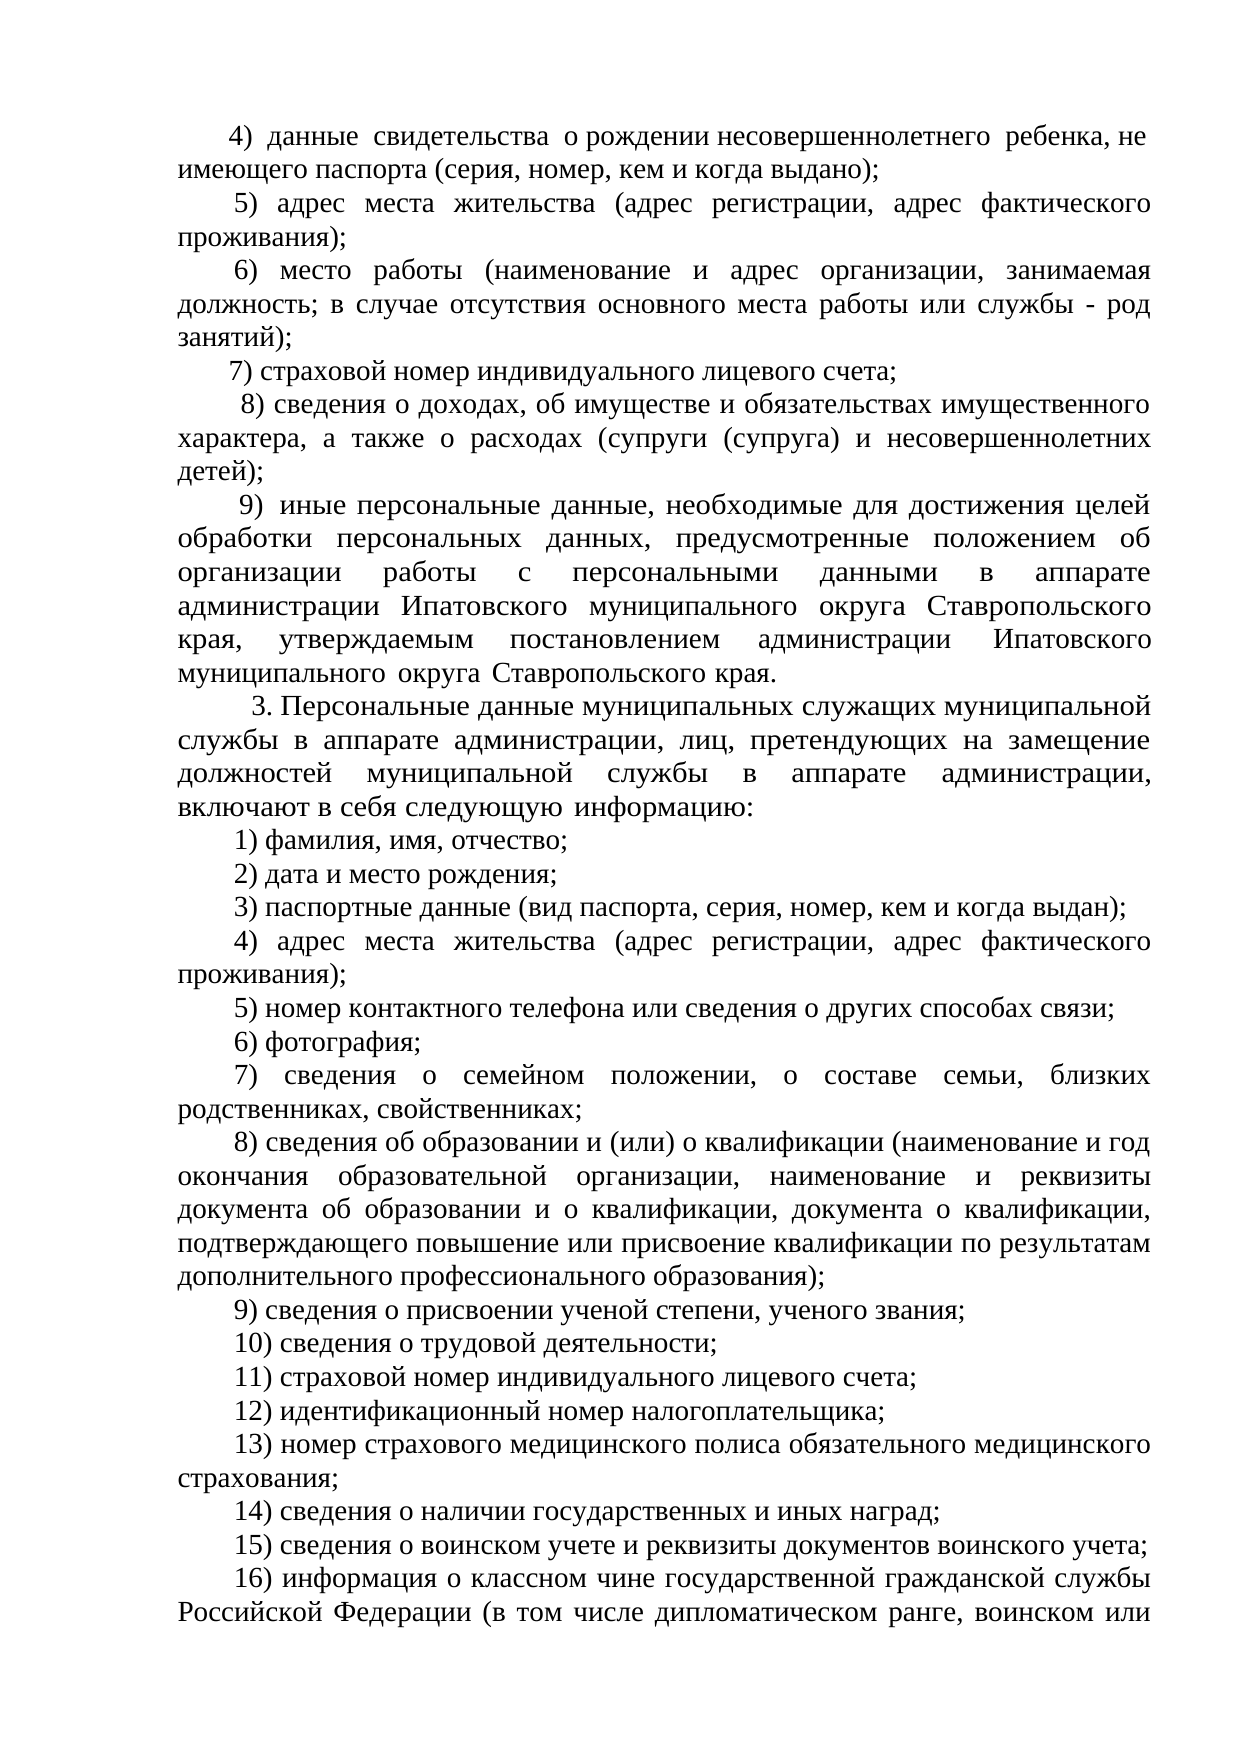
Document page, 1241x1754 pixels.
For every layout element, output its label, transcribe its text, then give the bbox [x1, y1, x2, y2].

text 13) номер страхового медицинского полиса обязательного медицинского страхования; [177, 1426, 1152, 1493]
text 7) страховой номер индивидуального лицевого счета; [177, 353, 1152, 386]
text 7) сведения о семейном положении, о составе семьи, близких родственниках, свойственниках; [177, 1057, 1152, 1124]
text 14) сведения о наличии государственных и иных наград; [177, 1493, 1152, 1527]
text 4) данные свидетельства о рождении несовершеннолетнего ребенка, не [177, 118, 1152, 152]
text 4) адрес места жительства (адрес регистрации, адрес фактического проживания); [177, 923, 1152, 990]
text 6) место работы (наименование и адрес организации, занимаемая должность; в случае отсутствия основного места работы или службы - род занятий); [177, 252, 1152, 353]
text 5) номер контактного телефона или сведения о других способах связи; [177, 990, 1152, 1024]
text 8) сведения о доходах, об имуществе и обязательствах имущественного характера, а также о расходах (супруги (супруга) и несовершеннолетних детей); [177, 386, 1152, 487]
text 2) дата и место рождения; [177, 856, 1152, 889]
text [177, 1560, 1152, 1627]
text 5) адрес места жительства (адрес регистрации, адрес фактического проживания); [177, 185, 1152, 252]
text 6) фотография; [177, 1024, 1152, 1057]
text 9) сведения о присвоении ученой степени, ученого звания; [177, 1292, 1152, 1326]
text 1) фамилия, имя, отчество; [177, 822, 1152, 856]
text 11) страховой номер индивидуального лицевого счета; [177, 1359, 1152, 1393]
text 3) паспортные данные (вид паспорта, серия, номер, кем и когда выдан); [177, 889, 1152, 923]
text 15) сведения о воинском учете и реквизиты документов воинского учета; [177, 1527, 1152, 1560]
text 12) идентификационный номер налогоплательщика; [177, 1393, 1152, 1426]
text имеющего паспорта (серия, номер, кем и когда выдано); [177, 152, 1152, 185]
text 8) сведения об образовании и (или) о квалификации (наименование и год окончания образовательной организации, наименование и реквизиты документа об образовании и о квалификации, документа о квалификации, подтверждающего повышение или присвоение квалификации по результатам дополнительного профессионального образования); [177, 1124, 1152, 1292]
text 9) иные персональные данные, необходимые для достижения целей обработки персональных данных, предусмотренные положением об организации работы с персональными данными в аппарате администрации Ипатовского муниципального округа Ставропольского края, утверждаемым постановлением администрации Ипатовского муниципального округа Ставропольского края. [177, 487, 1152, 688]
text 10) сведения о трудовой деятельности; [177, 1326, 1152, 1359]
text 3. Персональные данные муниципальных служащих муниципальной службы в аппарате администрации, лиц, претендующих на замещение должностей муниципальной службы в аппарате администрации, включают в себя следующую информацию: [177, 688, 1152, 822]
